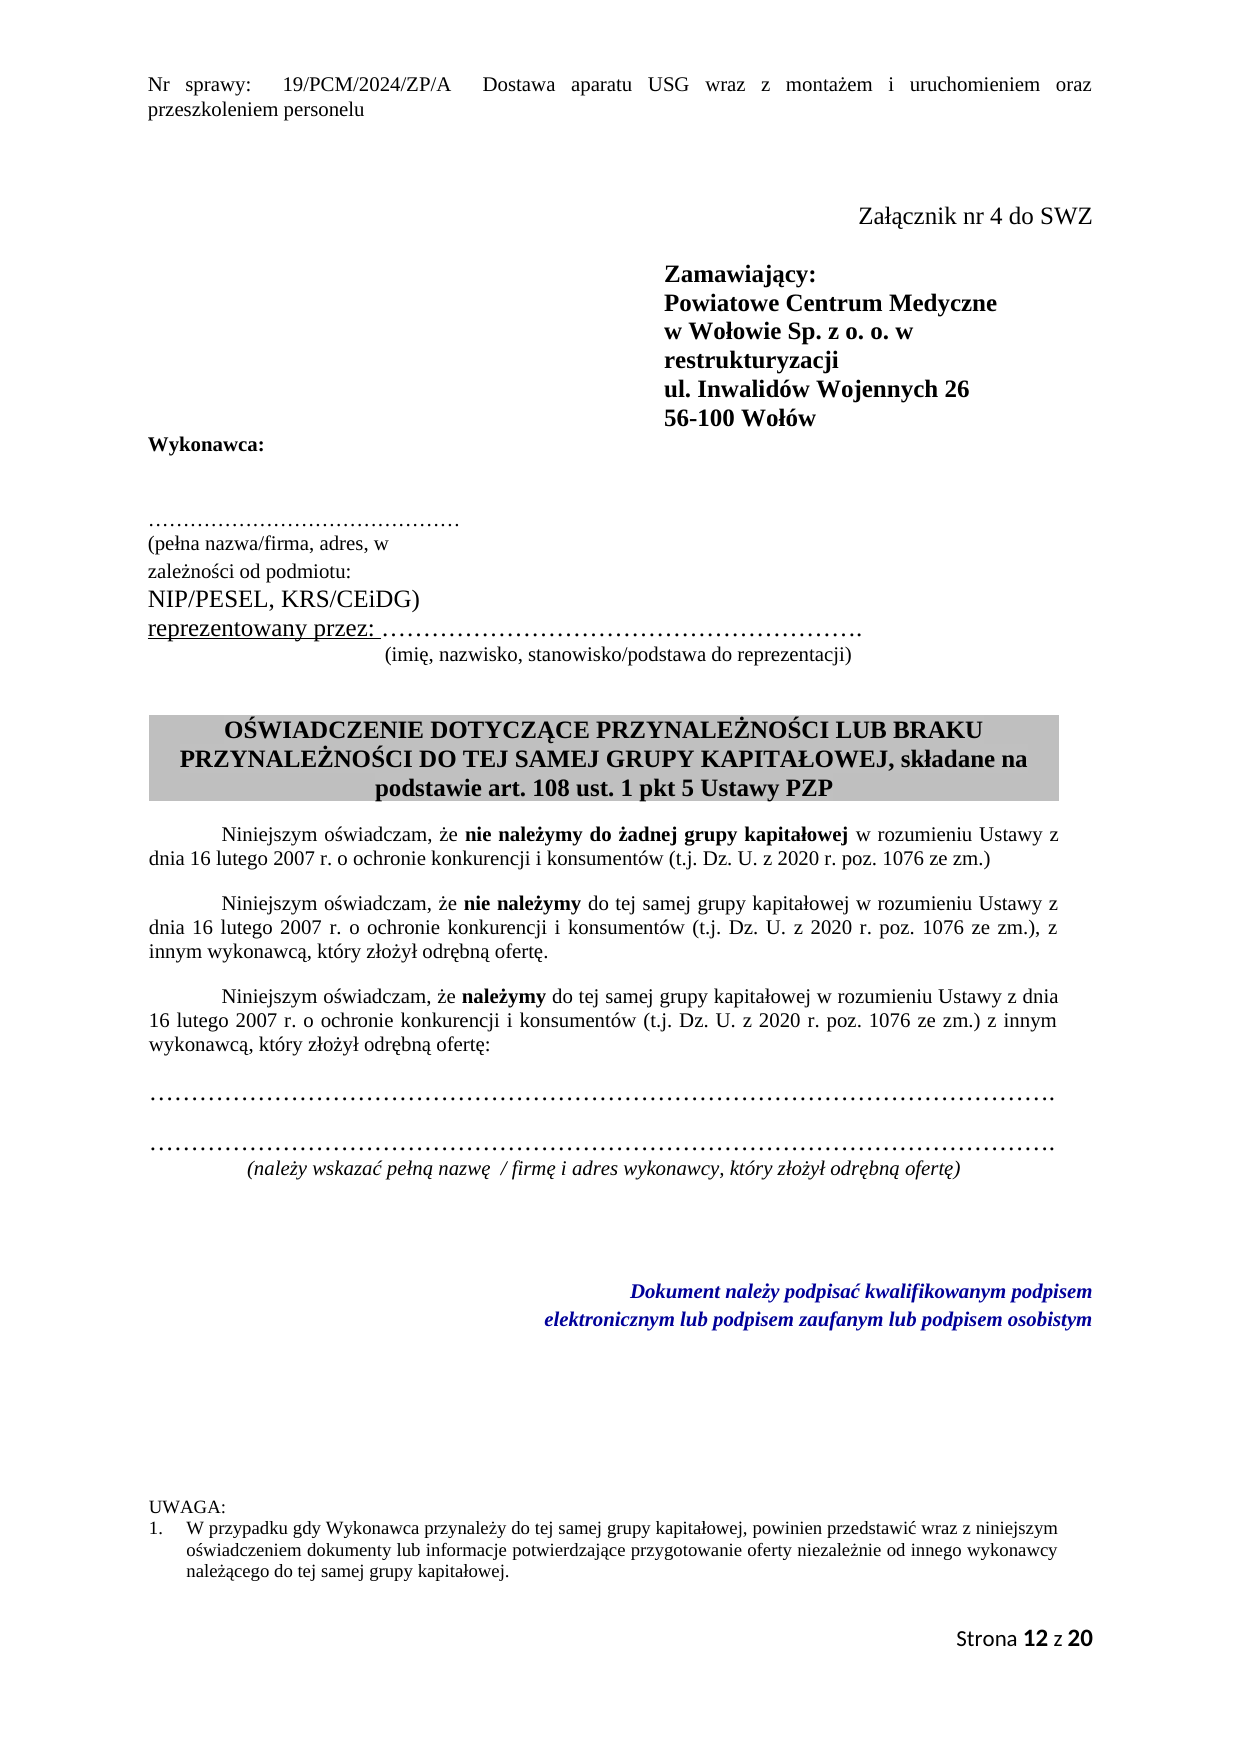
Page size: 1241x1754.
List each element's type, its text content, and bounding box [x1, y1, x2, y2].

text ………………………………………………………………………………………………. [149, 1077, 1059, 1106]
text 56-100 Wołów [664, 403, 1093, 431]
text (imię, nazwisko, stanowisko/podstawa do reprezentacji) [295, 642, 1096, 666]
text ……………………………………… [148, 507, 472, 531]
text Dokument należy podpisać kwalifikowanym podpisem [148, 1279, 1093, 1303]
text Powiatowe Centrum Medyczne w Wołowie Sp. z o. o. w restrukturyzacji [664, 288, 1093, 374]
text reprezentowany przez: …………………………………………………. [148, 613, 1093, 642]
text UWAGA: [149, 1496, 1059, 1517]
text (należy wskazać pełną nazwę / firmę i adres wykonawcy, który złożył odrębną ofertę) [149, 1156, 1059, 1180]
text OŚWIADCZENIE DOTYCZĄCE PRZYNALEŻNOŚCI LUB BRAKU PRZYNALEŻNOŚCI DO TEJ SAMEJ GRUPY KAPITAŁOWEJ, składane na podstawie art. 108 ust. 1 pkt 5 Ustawy PZP [833, 715, 1059, 801]
text  Niniejszym oświadczam, że należymy do tej samej grupy kapitałowej w rozumieniu Ustawy z dnia 16 lutego 2007 r. o ochronie konkurencji i konsumentów (t.j. Dz. U. z 2020 r. poz. 1076 ze zm.) z innym wykonawcą, który złożył odrębną ofertę: [149, 984, 1059, 1056]
text Zamawiający: [664, 259, 1093, 288]
text ul. Inwalidów Wojennych 26 [664, 374, 1093, 403]
text Załącznik nr 4 do SWZ [148, 201, 1093, 230]
list W przypadku gdy Wykonawca przynależy do tej samej grupy kapitałowej, powinien przedstawić wraz z niniejszym oświadczeniem dokumenty lub informacje potwierdzające przygotowanie oferty niezależnie od innego wykonawcy należącego do tej samej grupy kapitałowej. [149, 1517, 1059, 1582]
text Wykonawca: [148, 431, 1093, 456]
text OŚWIADCZENIE DOTYCZĄCE PRZYNALEŻNOŚCI LUB BRAKU PRZYNALEŻNOŚCI DO TEJ SAMEJ GRUPY KAPITAŁOWEJ, składane na podstawie art. 108 ust. 1 pkt 5 Ustawy PZP [149, 715, 375, 801]
text (pełna nazwa/firma, adres, w zależności od podmiotu: NIP/PESEL, KRS/CEiDG) [148, 531, 472, 613]
text  Niniejszym oświadczam, że nie należymy do żadnej grupy kapitałowej w rozumieniu Ustawy z dnia 16 lutego 2007 r. o ochronie konkurencji i konsumentów (t.j. Dz. U. z 2020 r. poz. 1076 ze zm.) [149, 822, 1059, 870]
text ………………………………………………………………………………………………. [149, 1127, 1059, 1156]
text elektronicznym lub podpisem zaufanym lub podpisem osobistym [443, 1306, 1093, 1331]
text  Niniejszym oświadczam, że nie należymy do tej samej grupy kapitałowej w rozumieniu Ustawy z dnia 16 lutego 2007 r. o ochronie konkurencji i konsumentów (t.j. Dz. U. z 2020 r. poz. 1076 ze zm.), z innym wykonawcą, który złożył odrębną ofertę. [149, 891, 1059, 963]
